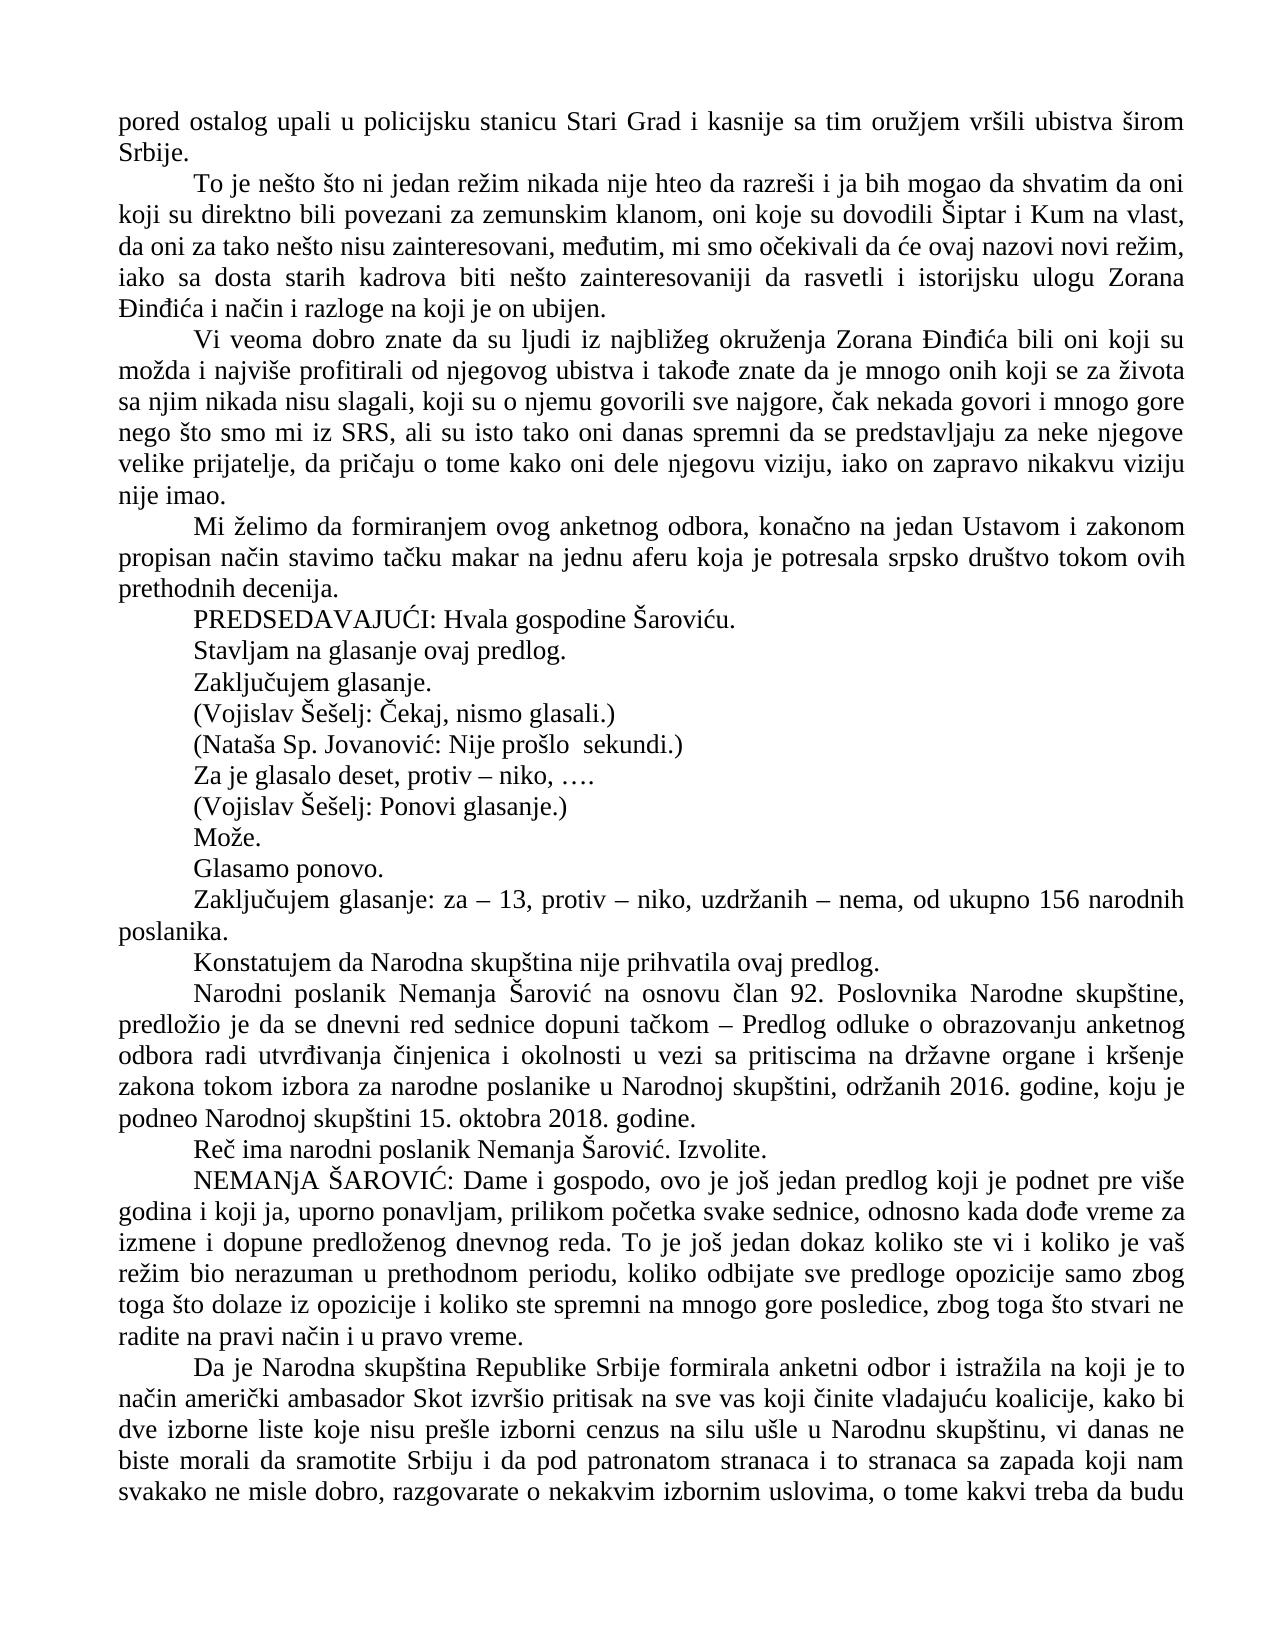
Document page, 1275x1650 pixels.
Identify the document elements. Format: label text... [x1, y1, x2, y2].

text (Vojislav Šešelj: Čekaj, nismo glasali.) [118, 697, 1186, 728]
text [118, 105, 1186, 167]
text PREDSEDAVAJUĆI: Hvala gospodine Šaroviću. [118, 603, 1186, 634]
text Reč ima narodni poslanik Nemanja Šarović. Izvolite. [118, 1133, 1186, 1164]
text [118, 1351, 1186, 1507]
text Mi želimo da formiranjem ovog anketnog odbora, konačno na jedan Ustavom i zakonom propisan način stavimo tačku makar na jednu aferu koja je potresala srpsko društvo tokom ovih prethodnih decenija. [118, 510, 1186, 603]
text Glasamo ponovo. [118, 852, 1186, 884]
text NEMANjA ŠAROVIĆ: Dame i gospodo, ovo je još jedan predlog koji je podnet pre više godina i koji ja, uporno ponavljam, prilikom početka svake sednice, odnosno kada dođe vreme za izmene i dopune predloženog dnevnog reda. To je još jedan dokaz koliko ste vi i koliko je vaš režim bio nerazuman u prethodnom periodu, koliko odbijate sve predloge opozicije samo zbog toga što dolaze iz opozicije i koliko ste spremni na mnogo gore posledice, zbog toga što stvari ne radite na pravi način i u pravo vreme. [118, 1164, 1186, 1351]
text Konstatujem da Narodna skupština nije prihvatila ovaj predlog. [118, 946, 1186, 977]
text Narodni poslanik Nemanja Šarović na osnovu član 92. Poslovnika Narodne skupštine, predložio je da se dnevni red sednice dopuni tačkom – Predlog odluke o obrazovanju anketnog odbora radi utvrđivanja činjenica i okolnosti u vezi sa pritiscima na državne organe i kršenje zakona tokom izbora za narodne poslanike u Narodnoj skupštini, održanih 2016. godine, koju je podneo Narodnoj skupštini 15. oktobra 2018. godine. [118, 977, 1186, 1133]
text Stavljam na glasanje ovaj predlog. [118, 634, 1186, 666]
text Zaključujem glasanje. [118, 666, 1186, 697]
text To je nešto što ni jedan režim nikada nije hteo da razreši i ja bih mogao da shvatim da oni koji su direktno bili povezani za zemunskim klanom, oni koje su dovodili Šiptar i Kum na vlast, da oni za tako nešto nisu zainteresovani, međutim, mi smo očekivali da će ovaj nazovi novi režim, iako sa dosta starih kadrova biti nešto zainteresovaniji da rasvetli i istorijsku ulogu Zorana Đinđića i način i razloge na koji je on ubijen. [118, 167, 1186, 323]
text Zaključujem glasanje: za – 13, protiv – niko, uzdržanih – nema, od ukupno 156 narodnih poslanika. [118, 884, 1186, 946]
text Može. [118, 821, 1186, 852]
text Vi veoma dobro znate da su ljudi iz najbližeg okruženja Zorana Đinđića bili oni koji su možda i najviše profitirali od njegovog ubistva i takođe znate da je mnogo onih koji se za života sa njim nikada nisu slagali, koji su o njemu govorili sve najgore, čak nekada govori i mnogo gore nego što smo mi iz SRS, ali su isto tako oni danas spremni da se predstavljaju za neke njegove velike prijatelje, da pričaju o tome kako oni dele njegovu viziju, iako on zapravo nikakvu viziju nije imao. [118, 323, 1186, 510]
text Za je glasalo deset, protiv – niko, …. [118, 759, 1186, 790]
text (Vojislav Šešelj: Ponovi glasanje.) [118, 790, 1186, 821]
text (Nataša Sp. Jovanović: Nije prošlo sekundi.) [118, 728, 1186, 759]
